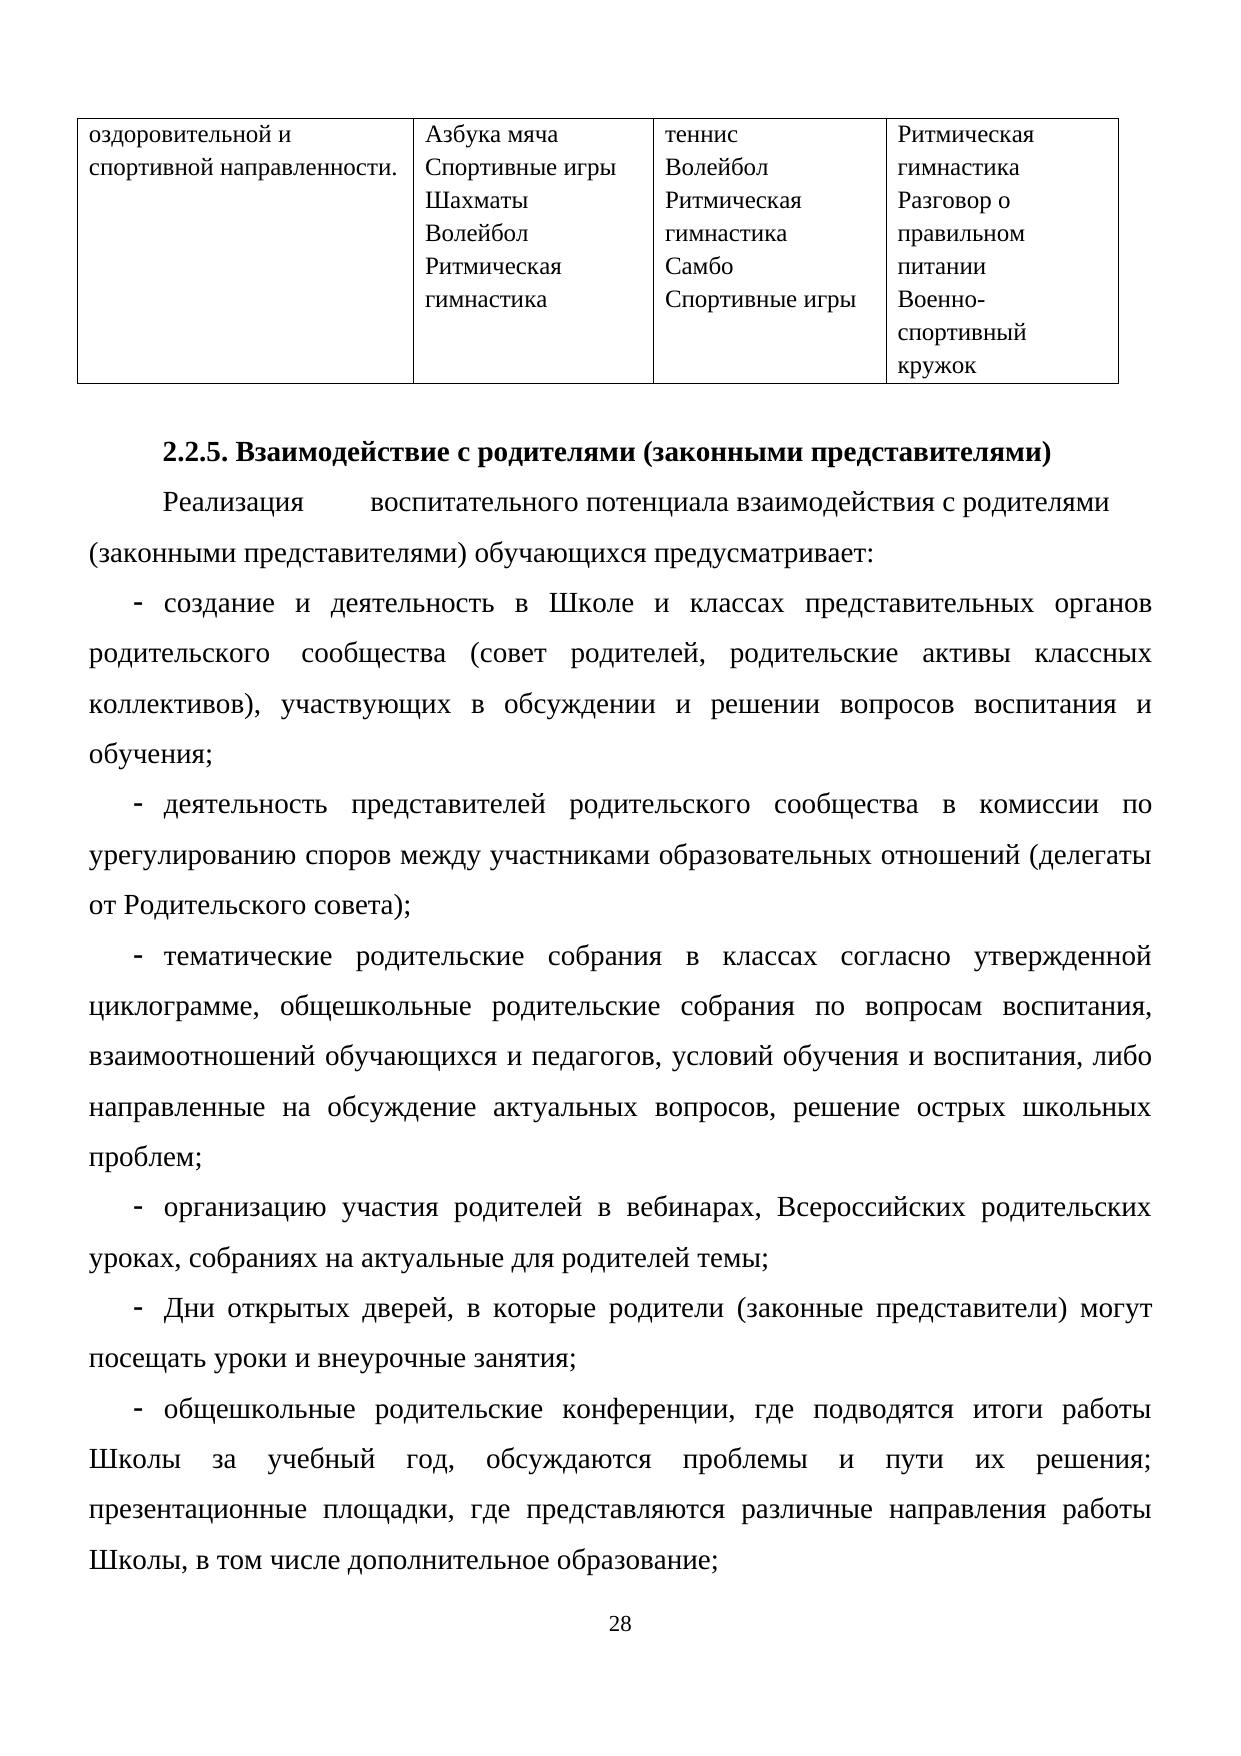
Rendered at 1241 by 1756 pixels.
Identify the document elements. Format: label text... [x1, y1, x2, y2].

list деятельность представителей родительского сообщества в комиссии по урегулированию споров между участниками образовательных отношений (делегаты от Родительского совета); [89, 787, 1152, 921]
text Реализация воспитательного потенциала взаимодействия с родителями (законными представителями) обучающихся предусматривает: [89, 484, 1152, 568]
list общешкольные родительские конференции, где подводятся итоги работы Школы за учебный год, обсуждаются проблемы и пути их решения; презентационные площадки, где представляются различные направления работы Школы, в том числе дополнительное образование; [89, 1391, 1152, 1575]
list Дни открытых дверей, в которые родители (законные представители) могут посещать уроки и внеурочные занятия; [89, 1290, 1152, 1374]
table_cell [414, 119, 653, 383]
list тематические родительские собрания в классах согласно утвержденной циклограмме, общешкольные родительские собрания по вопросам воспитания, взаимоотношений обучающихся и педагогов, условий обучения и воспитания, либо направленные на обсуждение актуальных вопросов, решение острых школьных проблем; [89, 938, 1152, 1172]
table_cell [887, 119, 1118, 383]
list организацию участия родителей в вебинарах, Всероссийских родительских уроках, собраниях на актуальные для родителей темы; [89, 1189, 1152, 1273]
list создание и деятельность в Школе и классах представительных органов родительского сообщества (совет родителей, родительские активы классных коллективов), участвующих в обсуждении и решении вопросов воспитания и обучения; [89, 585, 1152, 770]
subtitle 2.2.5. Взаимодействие с родителями (законными представителями) [162, 434, 1152, 468]
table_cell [78, 119, 413, 383]
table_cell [654, 119, 886, 383]
